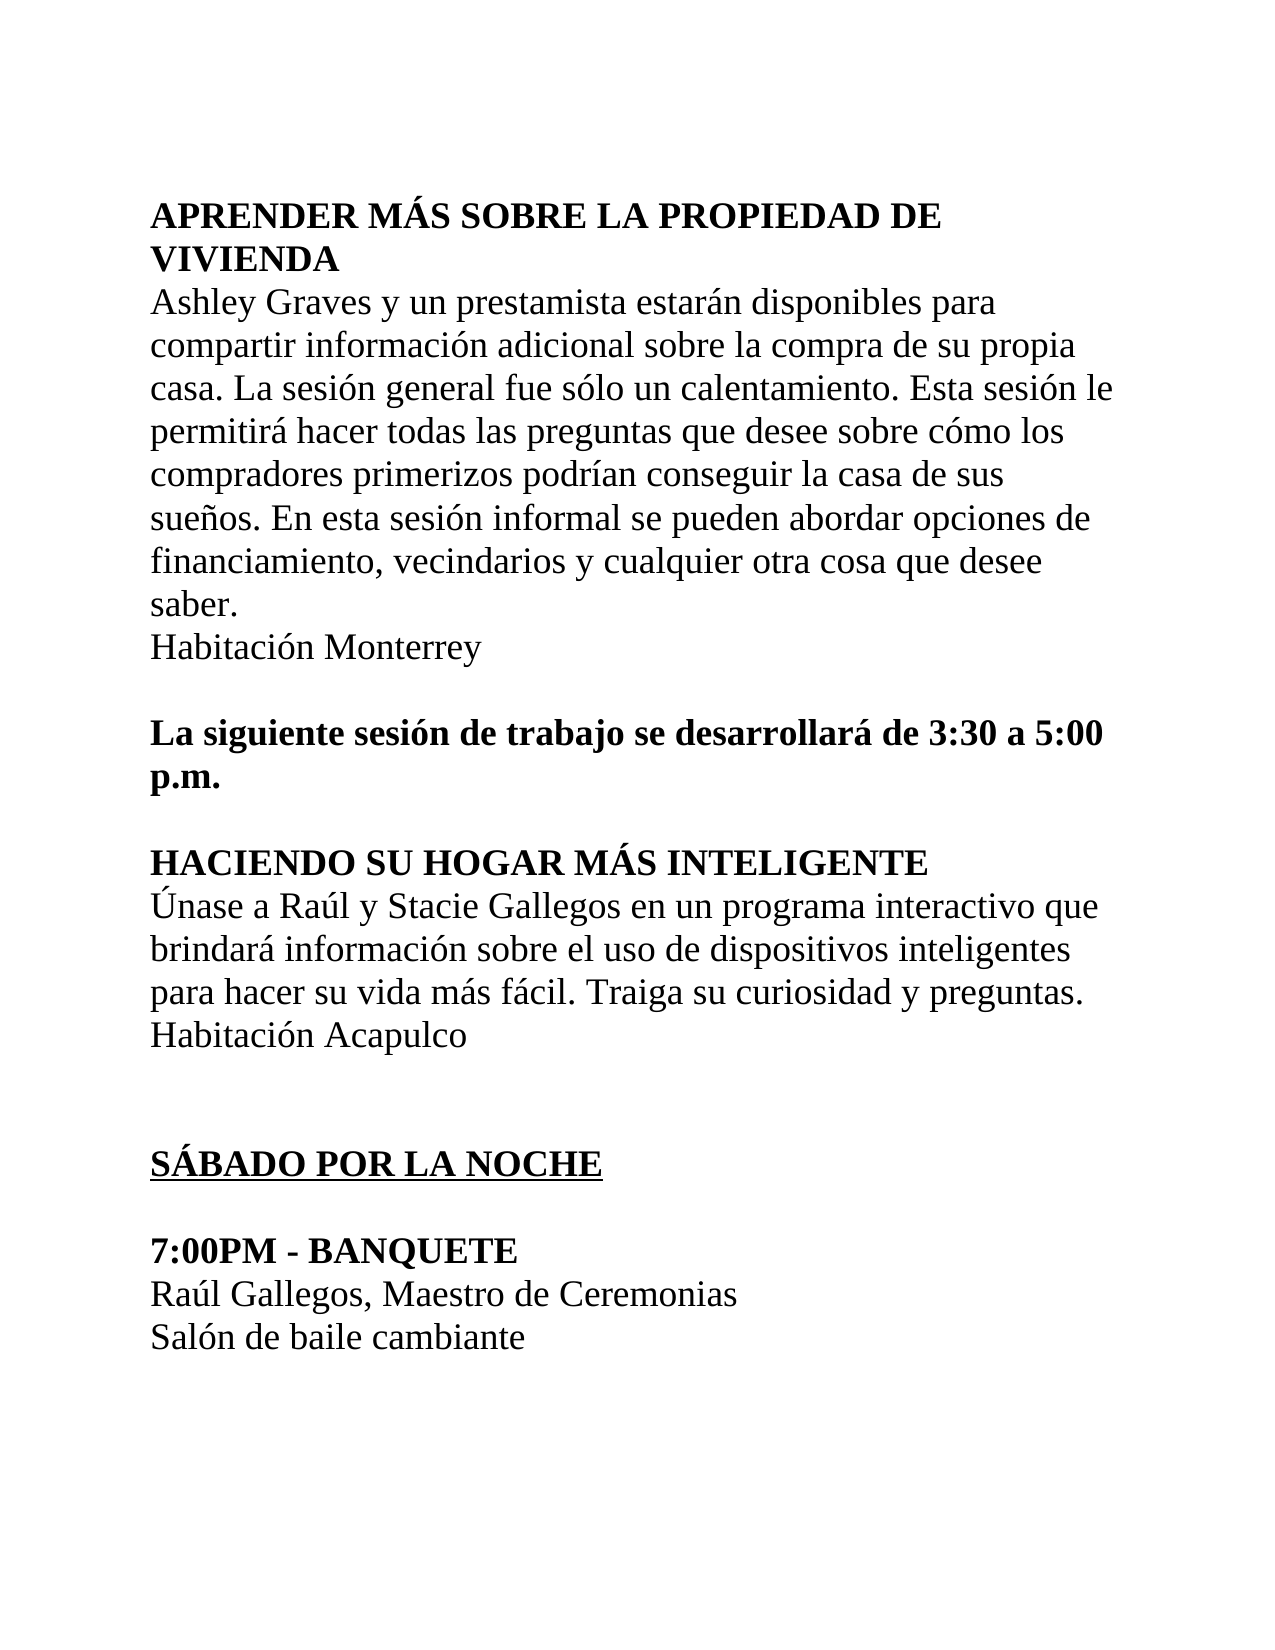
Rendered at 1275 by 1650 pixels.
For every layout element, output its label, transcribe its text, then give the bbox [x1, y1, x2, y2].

text HACIENDO SU HOGAR MÁS INTELIGENTE [150, 840, 1125, 883]
text Ashley Graves y un prestamista estarán disponibles para compartir información adicional sobre la compra de su propia casa. La sesión general fue sólo un calentamiento. Esta sesión le permitirá hacer todas las preguntas que desee sobre cómo los compradores primerizos podrían conseguir la casa de sus sueños. En esta sesión informal se pueden abordar opciones de financiamiento, vecindarios y cualquier otra cosa que desee saber. [150, 279, 1125, 624]
text SÁBADO POR LA NOCHE [150, 1142, 1125, 1185]
text APRENDER MÁS SOBRE LA PROPIEDAD DE VIVIENDA [150, 193, 1125, 279]
text 7:00PM - BANQUETE [150, 1228, 1125, 1271]
text Salón de baile cambiante [150, 1314, 1125, 1357]
text Únase a Raúl y Stacie Gallegos en un programa interactivo que brindará información sobre el uso de dispositivos inteligentes para hacer su vida más fácil. Traiga su curiosidad y preguntas. [150, 883, 1125, 1012]
text Habitación Acapulco [150, 1012, 1125, 1056]
text Raúl Gallegos, Maestro de Ceremonias [150, 1271, 1125, 1314]
text Habitación Monterrey [150, 624, 1125, 667]
text La siguiente sesión de trabajo se desarrollará de 3:30 a 5:00 p.m. [150, 711, 1125, 797]
